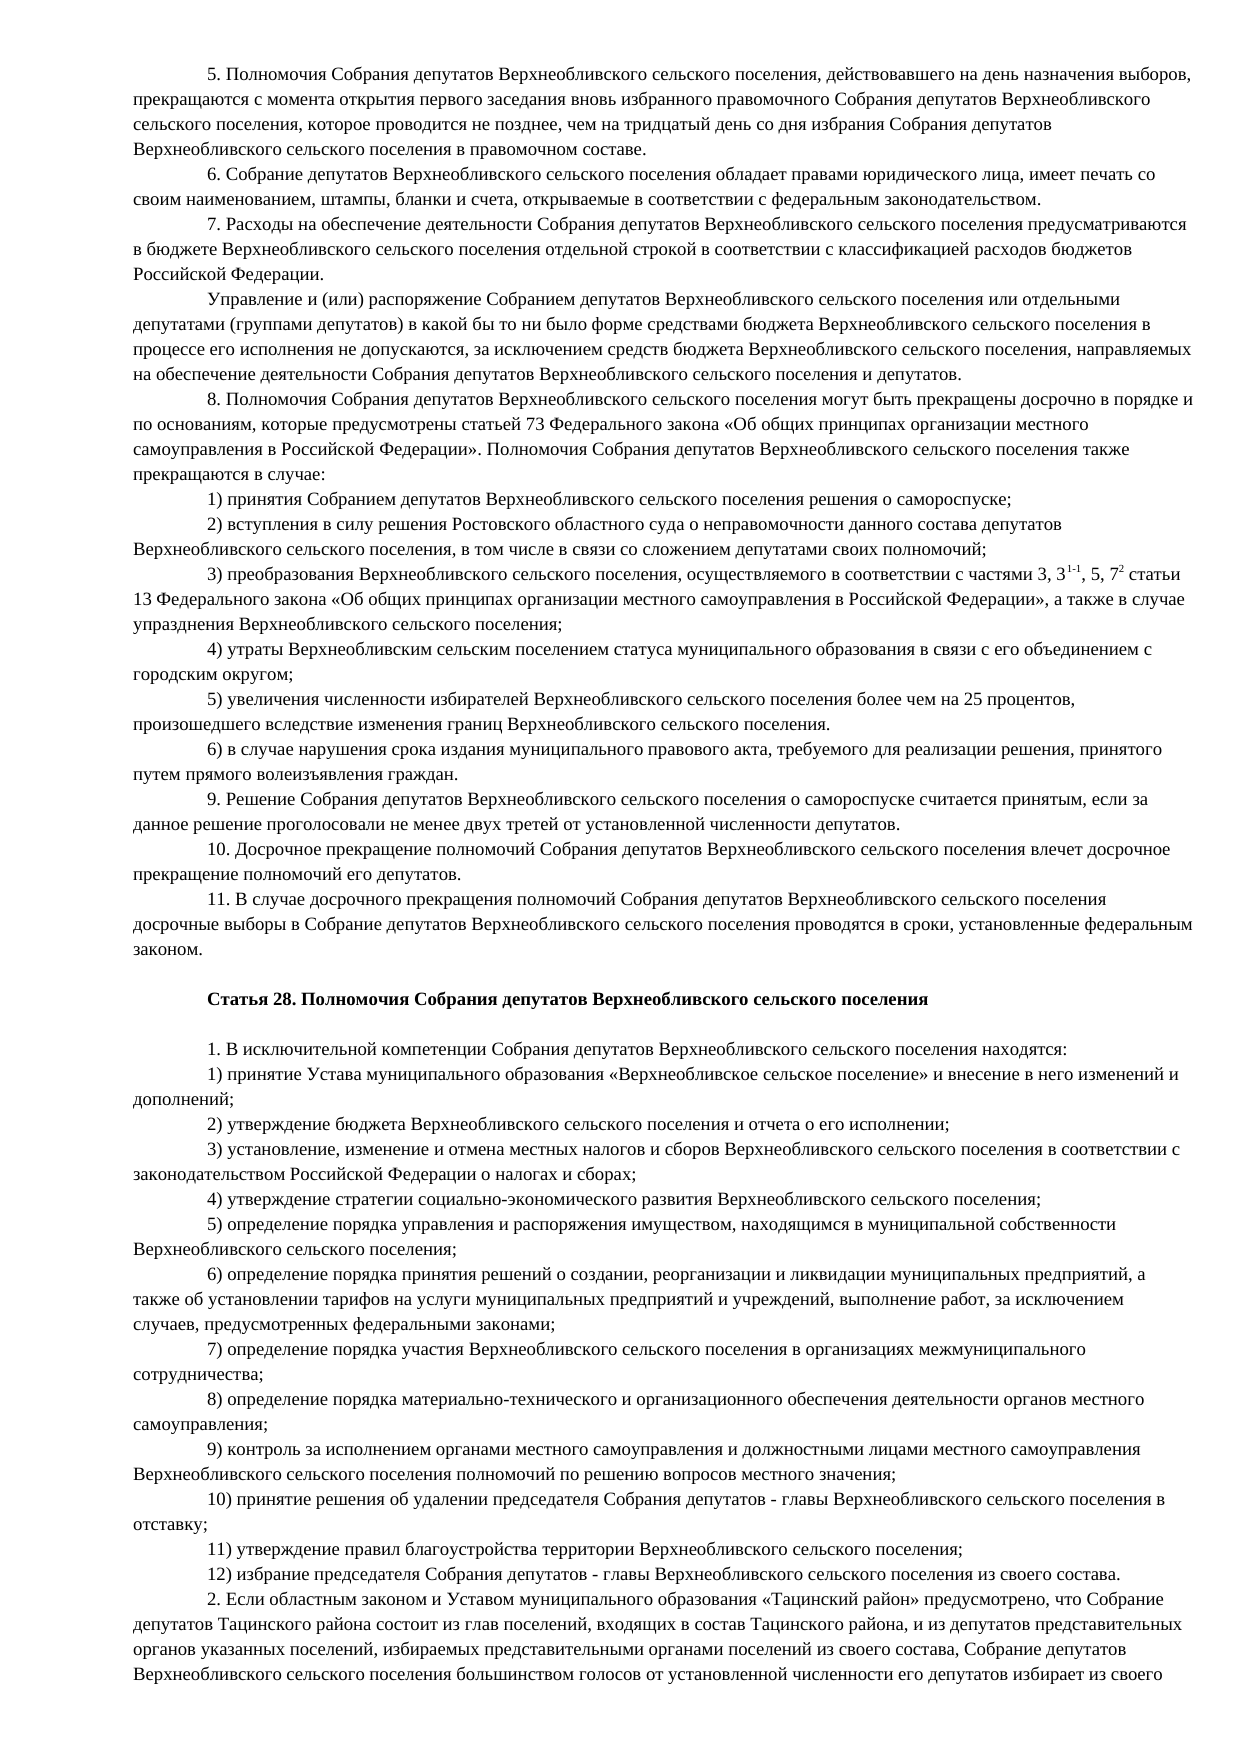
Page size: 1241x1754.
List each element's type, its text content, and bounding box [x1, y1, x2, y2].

text 7) определение порядка участия Верхнеобливского сельского поселения в организациях межмуниципального сотрудничества; [133, 1334, 1196, 1384]
text 8. Полномочия Собрания депутатов Верхнеобливского сельского поселения могут быть прекращены досрочно в порядке и по основаниям, которые предусмотрены статьей 73 Федерального закона «Об общих принципах организации местного самоуправления в Российской Федерации». Полномочия Собрания депутатов Верхнеобливского сельского поселения также прекращаются в случае: [133, 384, 1196, 484]
text 6) определение порядка принятия решений о создании, реорганизации и ликвидации муниципальных предприятий, а также об установлении тарифов на услуги муниципальных предприятий и учреждений, выполнение работ, за исключением случаев, предусмотренных федеральными законами; [133, 1259, 1196, 1334]
text 4) утраты Верхнеобливским сельским поселением статуса муниципального образования в связи с его объединением с городским округом; [133, 634, 1196, 684]
text 12) избрание председателя Собрания депутатов - главы Верхнеобливского сельского поселения из своего состава. [133, 1559, 1196, 1584]
text 5. Полномочия Собрания депутатов Верхнеобливского сельского поселения, действовавшего на день назначения выборов, прекращаются с момента открытия первого заседания вновь избранного правомочного Собрания депутатов Верхнеобливского сельского поселения, которое проводится не позднее, чем на тридцатый день со дня избрания Собрания депутатов Верхнеобливского сельского поселения в правомочном составе. [133, 59, 1196, 159]
text 2) вступления в силу решения Ростовского областного суда о неправомочности данного состава депутатов Верхнеобливского сельского поселения, в том числе в связи со сложением депутатами своих полномочий; [133, 509, 1196, 559]
text 11) утверждение правил благоустройства территории Верхнеобливского сельского поселения; [133, 1534, 1196, 1559]
text 10) принятие решения об удалении председателя Собрания депутатов - главы Верхнеобливского сельского поселения в отставку; [133, 1484, 1196, 1534]
text 7. Расходы на обеспечение деятельности Собрания депутатов Верхнеобливского сельского поселения предусматриваются в бюджете Верхнеобливского сельского поселения отдельной строкой в соответствии с классификацией расходов бюджетов Российской Федерации. [133, 209, 1196, 284]
text 5) увеличения численности избирателей Верхнеобливского сельского поселения более чем на 25 процентов, произошедшего вследствие изменения границ Верхнеобливского сельского поселения. [133, 684, 1196, 734]
text 6) в случае нарушения срока издания муниципального правового акта, требуемого для реализации решения, принятого путем прямого волеизъявления граждан. [133, 734, 1196, 784]
text 5) определение порядка управления и распоряжения имуществом, находящимся в муниципальной собственности Верхнеобливского сельского поселения; [133, 1209, 1196, 1259]
text 10. Досрочное прекращение полномочий Собрания депутатов Верхнеобливского сельского поселения влечет досрочное прекращение полномочий его депутатов. [133, 834, 1196, 884]
text 9. Решение Собрания депутатов Верхнеобливского сельского поселения о самороспуске считается принятым, если за данное решение проголосовали не менее двух третей от установленной численности депутатов. [133, 784, 1196, 834]
text 1. В исключительной компетенции Собрания депутатов Верхнеобливского сельского поселения находятся: [133, 1034, 1196, 1059]
text Управление и (или) распоряжение Собранием депутатов Верхнеобливского сельского поселения или отдельными депутатами (группами депутатов) в какой бы то ни было форме средствами бюджета Верхнеобливского сельского поселения в процессе его исполнения не допускаются, за исключением средств бюджета Верхнеобливского сельского поселения, направляемых на обеспечение деятельности Собрания депутатов Верхнеобливского сельского поселения и депутатов. [133, 284, 1196, 384]
text 1) принятие Устава муниципального образования «Верхнеобливское сельское поселение» и внесение в него изменений и дополнений; [133, 1059, 1196, 1109]
text 1) принятия Собранием депутатов Верхнеобливского сельского поселения решения о самороспуске; [133, 484, 1196, 509]
text 2) утверждение бюджета Верхнеобливского сельского поселения и отчета о его исполнении; [133, 1109, 1196, 1134]
text Статья 28. Полномочия Собрания депутатов Верхнеобливского сельского поселения [133, 984, 1196, 1009]
text 11. В случае досрочного прекращения полномочий Собрания депутатов Верхнеобливского сельского поселения досрочные выборы в Собрание депутатов Верхнеобливского сельского поселения проводятся в сроки, установленные федеральным законом. [133, 884, 1196, 959]
text 9) контроль за исполнением органами местного самоуправления и должностными лицами местного самоуправления Верхнеобливского сельского поселения полномочий по решению вопросов местного значения; [133, 1434, 1196, 1484]
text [133, 1584, 1196, 1684]
text 4) утверждение стратегии социально-экономического развития Верхнеобливского сельского поселения; [133, 1184, 1196, 1209]
text 3) установление, изменение и отмена местных налогов и сборов Верхнеобливского сельского поселения в соответствии с законодательством Российской Федерации о налогах и сборах; [133, 1134, 1196, 1184]
text 8) определение порядка материально-технического и организационного обеспечения деятельности органов местного самоуправления; [133, 1384, 1196, 1434]
text 3) преобразования Верхнеобливского сельского поселения, осуществляемого в соответствии с частями 3, 31-1, 5, 72 статьи 13 Федерального закона «Об общих принципах организации местного самоуправления в Российской Федерации», а также в случае упразднения Верхнеобливского сельского поселения; [133, 559, 1196, 634]
text 6. Собрание депутатов Верхнеобливского сельского поселения обладает правами юридического лица, имеет печать со своим наименованием, штампы, бланки и счета, открываемые в соответствии с федеральным законодательством. [133, 159, 1196, 209]
